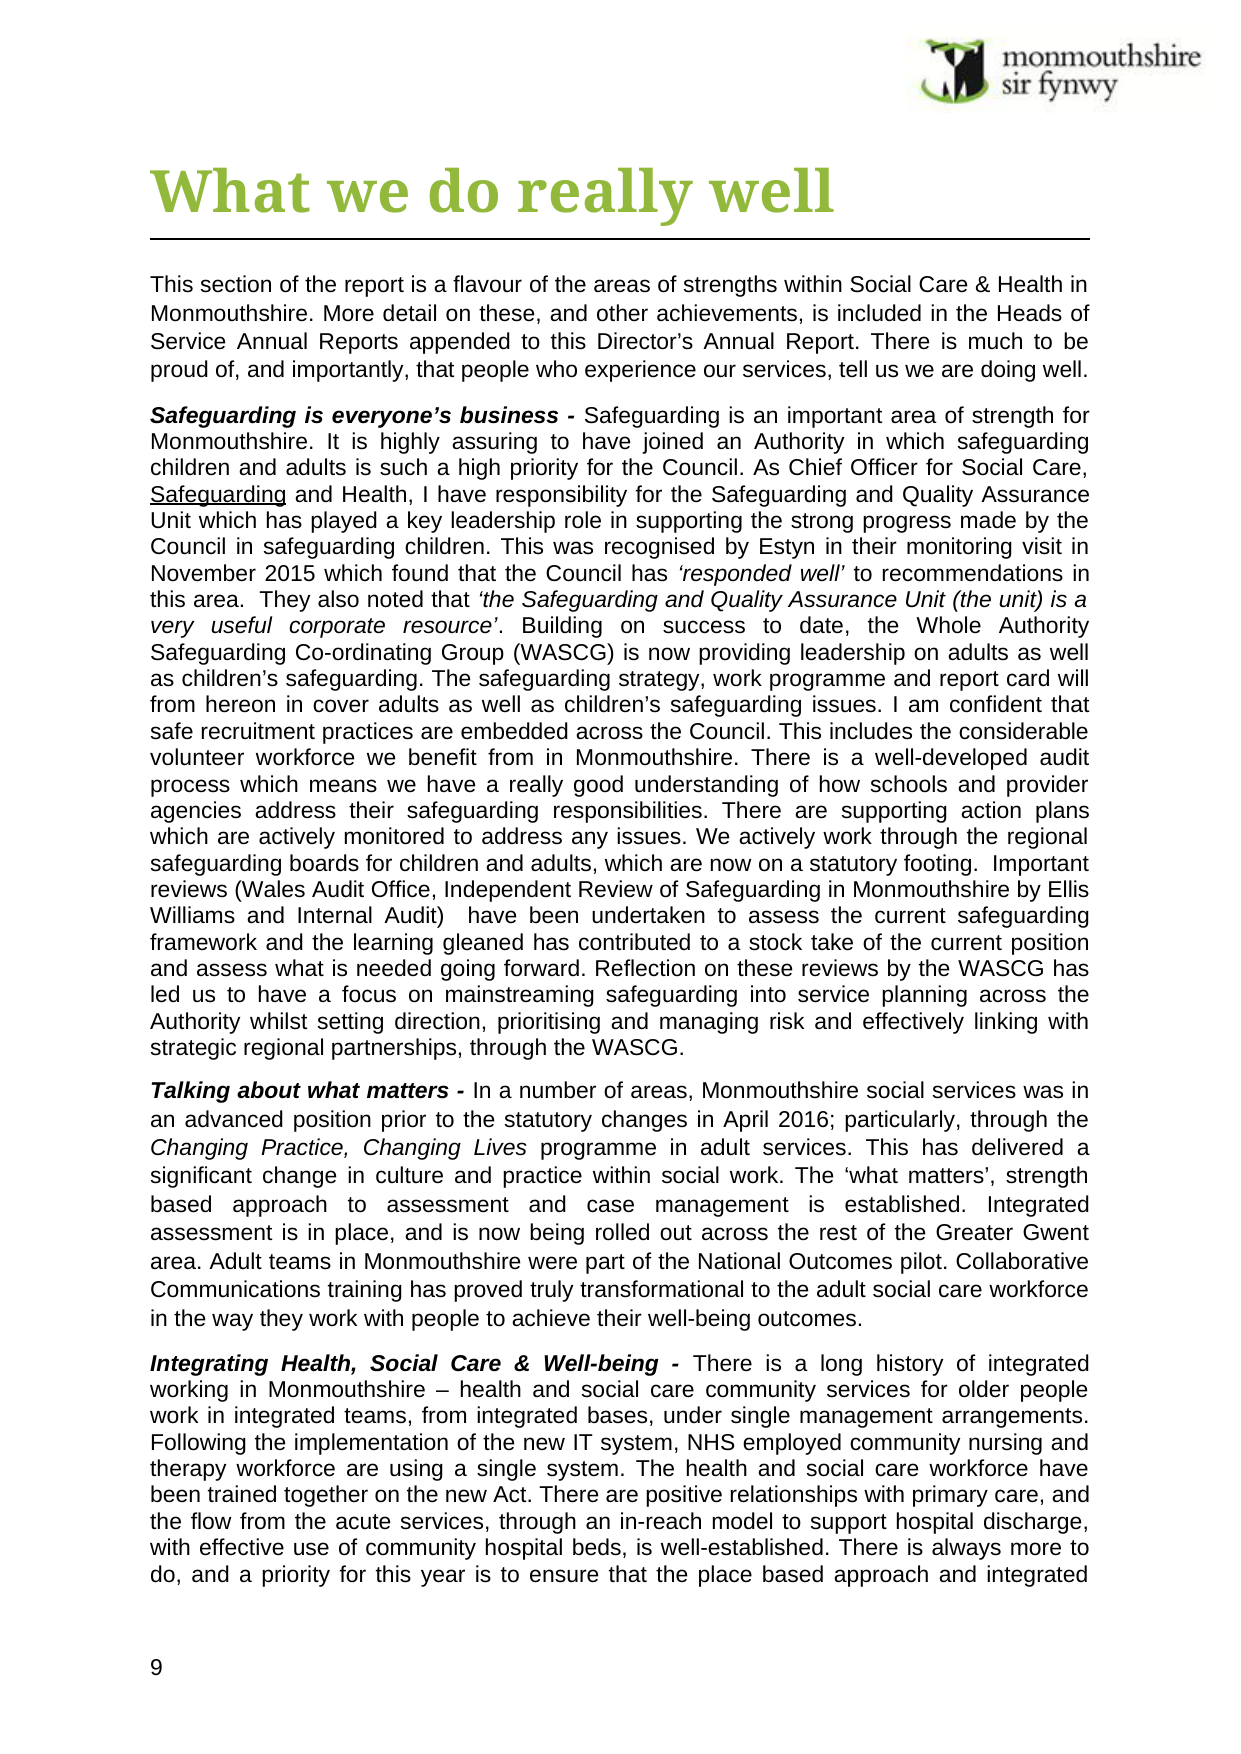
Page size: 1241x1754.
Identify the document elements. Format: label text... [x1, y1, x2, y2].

text Safeguarding is everyone’s business - Safeguarding is an important area of strength for Monmouthshire. It is highly assuring to have joined an Authority in which safeguarding children and adults is such a high priority for the Council. As Chief Officer for Social Care, Safeguarding and Health, I have responsibility for the Safeguarding and Quality Assurance Unit which has played a key leadership role in supporting the strong progress made by the Council in safeguarding children. This was recognised by Estyn in their monitoring visit in November 2015 which found that the Council has ‘responded well’ to recommendations in this area. They also noted that ‘the Safeguarding and Quality Assurance Unit (the unit) is a very useful corporate resource’. Building on success to date, the Whole Authority Safeguarding Co-ordinating Group (WASCG) is now providing leadership on adults as well as children’s safeguarding. The safeguarding strategy, work programme and report card will from hereon in cover adults as well as children’s safeguarding issues. I am confident that safe recruitment practices are embedded across the Council. This includes the considerable volunteer workforce we benefit from in Monmouthshire. There is a well-developed audit process which means we have a really good understanding of how schools and provider agencies address their safeguarding responsibilities. There are supporting action plans which are actively monitored to address any issues. We actively work through the regional safeguarding boards for children and adults, which are now on a statutory footing. Important reviews (Wales Audit Office, Independent Review of Safeguarding in Monmouthshire by Ellis Williams and Internal Audit) have been undertaken to assess the current safeguarding framework and the learning gleaned has contributed to a stock take of the current position and assess what is needed going forward. Reflection on these reviews by the WASCG has led us to have a focus on mainstreaming safeguarding into service planning across the Authority whilst setting direction, prioritising and managing risk and effectively linking with strategic regional partnerships, through the WASCG. [150, 402, 1090, 1060]
subtitle What we do really well [150, 150, 1090, 238]
text Talking about what matters - In a number of areas, Monmouthshire social services was in an advanced position prior to the statutory changes in April 2016; particularly, through the Changing Practice, Changing Lives programme in adult services. This has delivered a significant change in culture and practice within social work. The ‘what matters’, strength based approach to assessment and case management is established. Integrated assessment is in place, and is now being rolled out across the rest of the Greater Gwent area. Adult teams in Monmouthshire were part of the National Outcomes pilot. Collaborative Communications training has proved truly transformational to the adult social care workforce in the way they work with people to achieve their well-being outcomes. [150, 1077, 1090, 1331]
text This section of the report is a flavour of the areas of strengths within Social Care & Health in Monmouthshire. More detail on these, and other achievements, is included in the Heads of Service Annual Reports appended to this Director’s Annual Report. There is much to be proud of, and importantly, that people who experience our services, tell us we are doing well. [150, 271, 1090, 383]
picture [906, 25, 1213, 113]
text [150, 1350, 1090, 1587]
